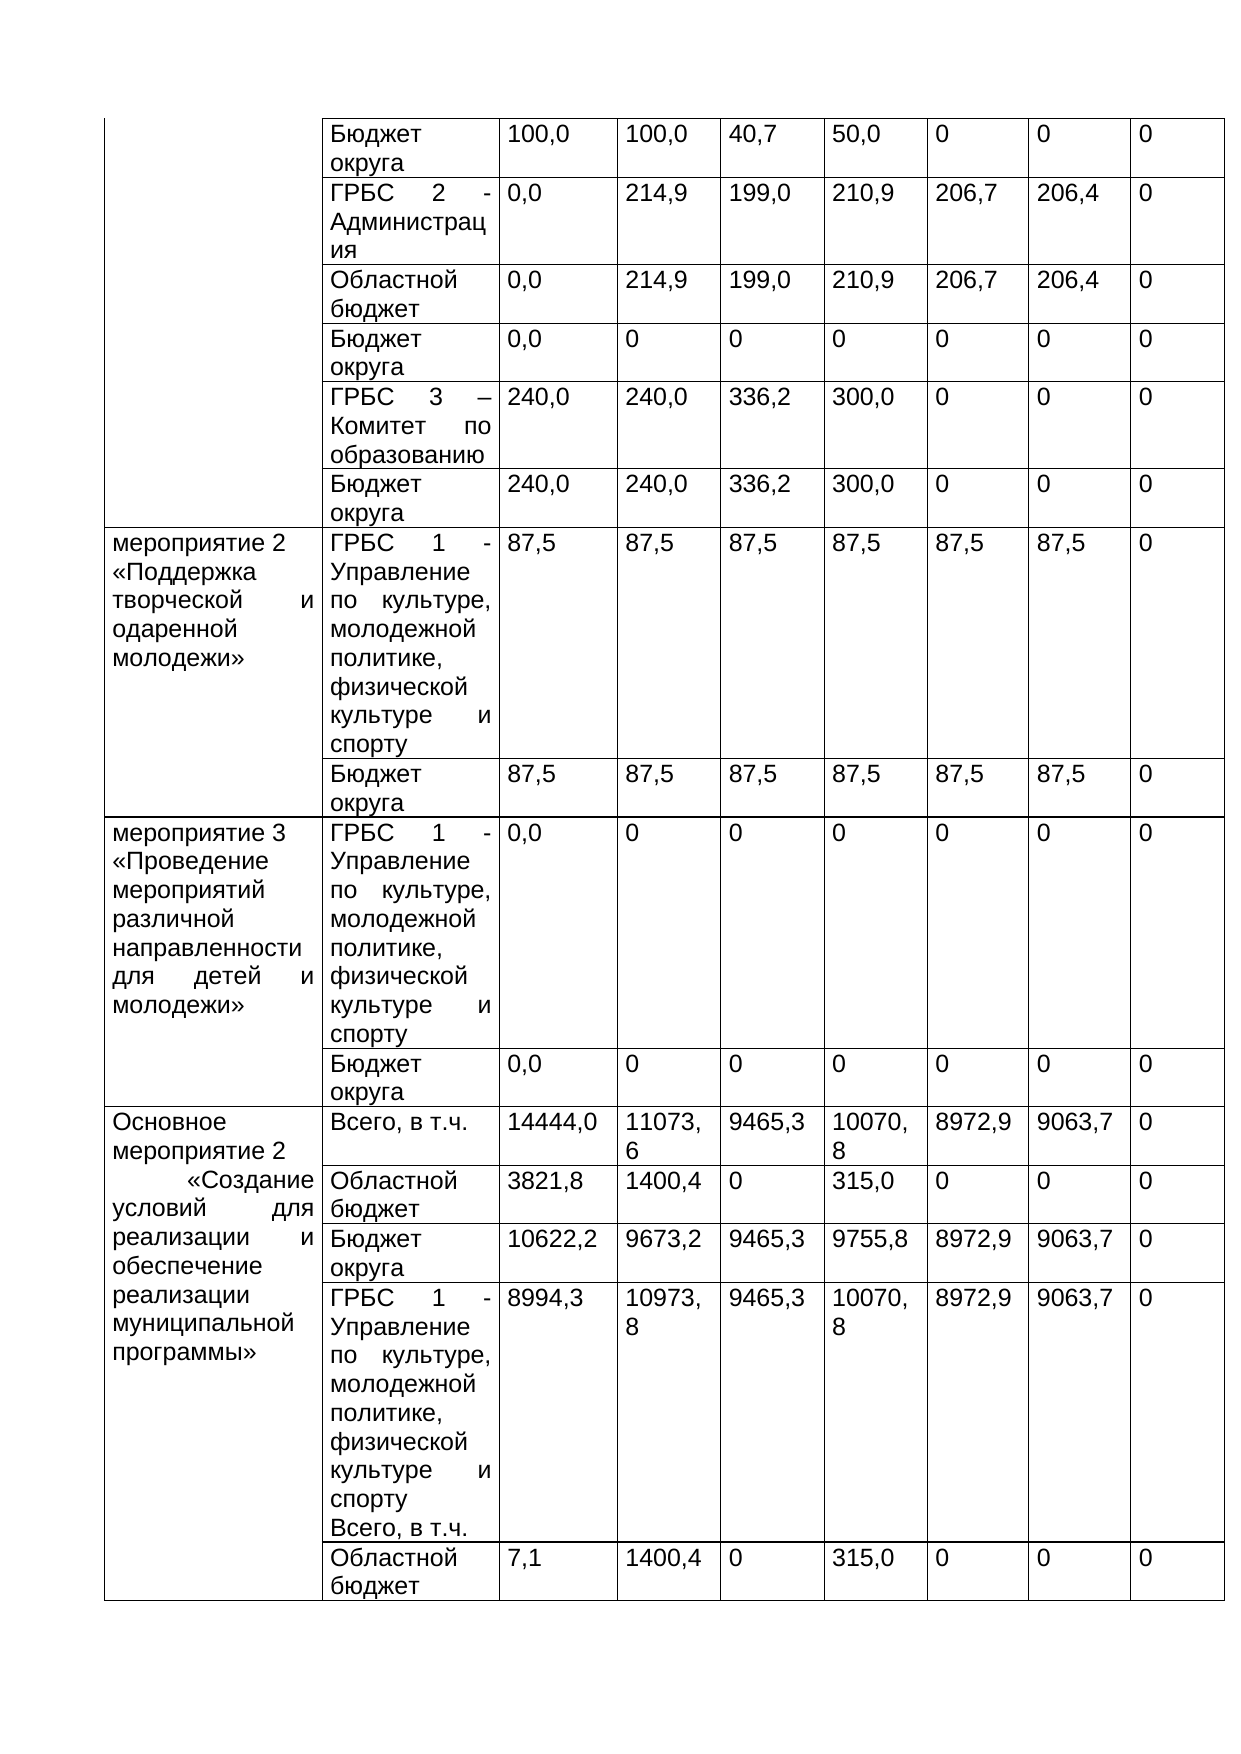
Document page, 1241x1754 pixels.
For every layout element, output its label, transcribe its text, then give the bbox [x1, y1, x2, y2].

table_cell 300,0 [825, 469, 927, 527]
table_cell ГРБС 1 - Управление по культуре, молодежной политике, физической культуре и спорту [323, 528, 499, 758]
table_cell 9465,3 [721, 1224, 824, 1282]
table_cell Областной бюджет [323, 1166, 499, 1223]
table_cell 0,0 [500, 324, 617, 381]
table_cell 9465,3 [721, 1107, 824, 1164]
table_cell 0 [1131, 1283, 1224, 1541]
table_cell 87,5 [825, 528, 927, 557]
table_cell 199,0 [721, 178, 824, 264]
table_cell [1131, 557, 1224, 758]
table_cell 0 [1029, 469, 1130, 527]
table_cell 206,7 [928, 265, 1028, 322]
table_cell 0 [928, 382, 1028, 468]
table_cell Всего, в т.ч. [323, 1107, 499, 1164]
table_cell ГРБС 2 - Администрация [323, 178, 499, 264]
table_cell 214,9 [618, 265, 720, 322]
table_cell 300,0 [825, 382, 927, 468]
table_cell 0 [1131, 265, 1224, 322]
table_cell ГРБС 3 – Комитет по образованию [323, 382, 499, 468]
table_cell 0 [1131, 469, 1224, 527]
table_cell 0 [1029, 818, 1130, 1047]
table_cell Бюджет округа [323, 469, 499, 527]
table_cell 1400,4 [618, 1543, 720, 1600]
table_cell мероприятие 2 «Поддержка творческой и одаренной молодежи» [105, 528, 322, 816]
table_cell 0 [1131, 759, 1224, 816]
table_cell Бюджет округа [323, 1224, 499, 1282]
table_cell 10622,2 [500, 1224, 617, 1282]
table_cell 0,0 [500, 265, 617, 322]
table_cell 0 [928, 119, 1028, 177]
table_cell 0 [1131, 382, 1224, 468]
table_cell 0 [928, 1166, 1028, 1223]
table_cell 210,9 [825, 178, 927, 264]
table_cell 240,0 [618, 469, 720, 527]
table_cell 0,0 [500, 178, 617, 264]
table_cell 0 [1131, 1049, 1224, 1106]
table_cell 206,7 [928, 178, 1028, 264]
table_cell 0 [928, 324, 1028, 381]
table_cell 0 [825, 324, 927, 381]
table_cell 40,7 [721, 119, 824, 177]
table_cell 336,2 [721, 382, 824, 468]
table_cell 50,0 [825, 119, 927, 177]
table_cell 0 [721, 1543, 824, 1600]
table_cell 0 [1029, 119, 1130, 177]
table_cell 0 [1131, 1543, 1224, 1600]
table_cell 87,5 [500, 528, 617, 758]
table_cell 8972,9 [928, 1224, 1028, 1282]
table_cell 11073,6 [618, 1107, 720, 1164]
table_cell 87,5 [721, 759, 824, 816]
table_cell 9673,2 [618, 1224, 720, 1282]
table_cell 0 [928, 818, 1028, 1047]
table_cell [721, 557, 824, 758]
table_cell 100,0 [500, 119, 617, 177]
table_cell 10070,8 [825, 1107, 927, 1164]
table_cell 0 [928, 1543, 1028, 1600]
table_cell 87,5 [1029, 759, 1130, 816]
table_cell 100,0 [618, 119, 720, 177]
table_cell Бюджет округа [323, 119, 499, 177]
table_cell 0 [1029, 1166, 1130, 1223]
table_cell 0 [928, 469, 1028, 527]
table_cell ГРБС 1 - Управление по культуре, молодежной политике, физической культуре и спорту Всего, в т.ч. [323, 1283, 499, 1541]
table_cell Бюджет округа [323, 1049, 499, 1106]
table_cell 0 [618, 818, 720, 1047]
table_cell 0 [1131, 1224, 1224, 1282]
table_cell 0 [721, 1166, 824, 1223]
table_cell Областной бюджет [323, 1543, 499, 1600]
table_cell 0 [825, 1049, 927, 1106]
table_cell 206,4 [1029, 265, 1130, 322]
table_cell 0 [1131, 818, 1224, 1047]
table_cell Основное мероприятие 2 «Создание условий для реализации и обеспечение реализации муниципальной программы» [105, 1107, 322, 1600]
table_cell 9465,3 [721, 1283, 824, 1541]
table_cell 315,0 [825, 1166, 927, 1223]
table_cell Областной бюджет [323, 265, 499, 322]
table_cell 315,0 [825, 1543, 927, 1600]
table_cell 87,5 [618, 528, 720, 758]
table_cell 87,5 [928, 528, 1028, 758]
table_cell 0 [1029, 1543, 1130, 1600]
table_cell [825, 557, 927, 758]
table_cell 0 [721, 1049, 824, 1106]
table_cell 0 [1029, 1049, 1130, 1106]
table_cell 87,5 [618, 759, 720, 816]
table_cell Бюджет округа [323, 759, 499, 816]
table_cell 199,0 [721, 265, 824, 322]
table_cell 0 [825, 818, 927, 1047]
table_cell 336,2 [721, 469, 824, 527]
table_cell Бюджет округа [323, 324, 499, 381]
table_cell 3821,8 [500, 1166, 617, 1223]
table_cell 0 [1131, 324, 1224, 381]
table_cell 9063,7 [1029, 1224, 1130, 1282]
table_cell 9063,7 [1029, 1107, 1130, 1164]
table_cell 0 [1131, 119, 1224, 177]
table_cell 8994,3 [500, 1283, 617, 1541]
table_cell 0 [1131, 528, 1224, 557]
table_cell 14444,0 [500, 1107, 617, 1164]
table_cell мероприятие 3 «Проведение мероприятий различной направленности для детей и молодежи» [105, 818, 322, 1106]
table_cell 0 [721, 818, 824, 1047]
table_cell 87,5 [721, 528, 824, 557]
table_cell 0 [1131, 1107, 1224, 1164]
table_cell 9063,7 [1029, 1283, 1130, 1541]
table_cell 87,5 [928, 759, 1028, 816]
table_cell 240,0 [618, 382, 720, 468]
table_cell 9755,8 [825, 1224, 927, 1282]
table_cell 0 [618, 1049, 720, 1106]
table_cell 0 [721, 324, 824, 381]
table_cell 0 [1131, 178, 1224, 264]
table_cell 240,0 [500, 382, 617, 468]
table_cell 87,5 [500, 759, 617, 816]
table_cell 1400,4 [618, 1166, 720, 1223]
table_cell 0 [1029, 324, 1130, 381]
table_cell 8972,9 [928, 1107, 1028, 1164]
table_cell 0 [618, 324, 720, 381]
table_cell 7,1 [500, 1543, 617, 1600]
table_cell 214,9 [618, 178, 720, 264]
table_cell 8972,9 [928, 1283, 1028, 1541]
table_cell 240,0 [500, 469, 617, 527]
table_cell 206,4 [1029, 178, 1130, 264]
table_cell 10070,8 [825, 1283, 927, 1541]
table_cell 0 [1131, 1166, 1224, 1223]
table_cell 0 [928, 1049, 1028, 1106]
table_cell 10973,8 [618, 1283, 720, 1541]
table_cell 0 [1029, 382, 1130, 468]
table_cell 0,0 [500, 1049, 617, 1106]
table_cell 87,5 [1029, 528, 1130, 758]
table_cell 0,0 [500, 818, 617, 1047]
table_cell 87,5 [825, 759, 927, 816]
table_cell 210,9 [825, 265, 927, 322]
table_cell ГРБС 1 - Управление по культуре, молодежной политике, физической культуре и спорту [323, 818, 499, 1047]
